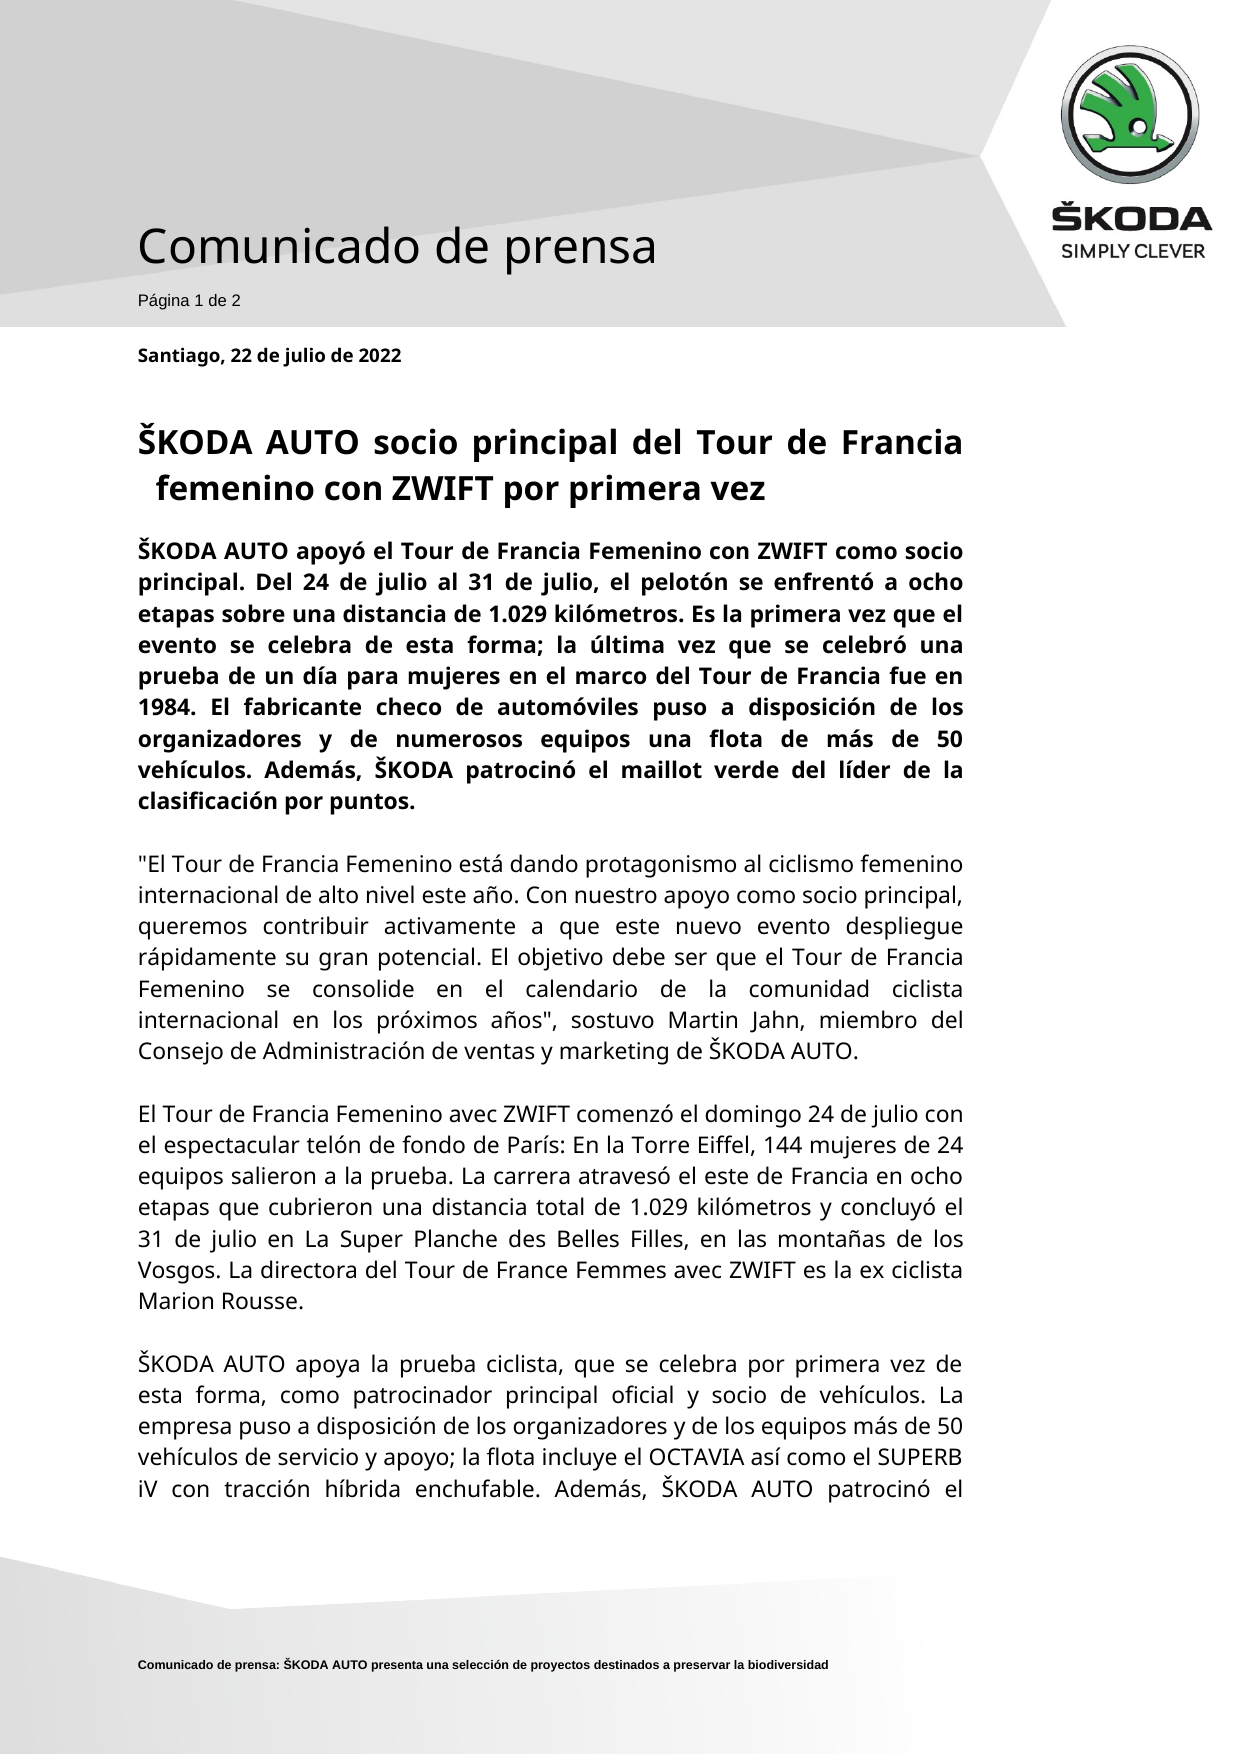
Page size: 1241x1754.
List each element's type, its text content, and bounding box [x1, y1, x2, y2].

list ŠKODA AUTO socio principal del Tour de Francia femenino con ZWIFT por primera vez [138, 419, 964, 510]
text Santiago, 22 de julio de 2022 [138, 343, 964, 368]
text El Tour de Francia Femenino avec ZWIFT comenzó el domingo 24 de julio con el espectacular telón de fondo de París: En la Torre Eiffel, 144 mujeres de 24 equipos salieron a la prueba. La carrera atravesó el este de Francia en ocho etapas que cubrieron una distancia total de 1.029 kilómetros y concluyó el 31 de julio en La Super Planche des Belles Filles, en las montañas de los Vosgos. La directora del Tour de France Femmes avec ZWIFT es la ex ciclista Marion Rousse. [138, 1097, 964, 1316]
text "El Tour de Francia Femenino está dando protagonismo al ciclismo femenino internacional de alto nivel este año. Con nuestro apoyo como socio principal, queremos contribuir activamente a que este nuevo evento despliegue rápidamente su gran potencial. El objetivo debe ser que el Tour de Francia Femenino se consolide en el calendario de la comunidad ciclista internacional en los próximos años", sostuvo Martin Jahn, miembro del Consejo de Administración de ventas y marketing de ŠKODA AUTO. [138, 847, 964, 1066]
picture [0, 1557, 1241, 1754]
text ŠKODA AUTO apoyó el Tour de Francia Femenino con ZWIFT como socio principal. Del 24 de julio al 31 de julio, el pelotón se enfrentó a ocho etapas sobre una distancia de 1.029 kilómetros. Es la primera vez que el evento se celebra de esta forma; la última vez que se celebró una prueba de un día para mujeres en el marco del Tour de Francia fue en 1984. El fabricante checo de automóviles puso a disposición de los organizadores y de numerosos equipos una flota de más de 50 vehículos. Además, ŠKODA patrocinó el maillot verde del líder de la clasificación por puntos. [138, 535, 964, 816]
picture [0, 0, 1241, 327]
